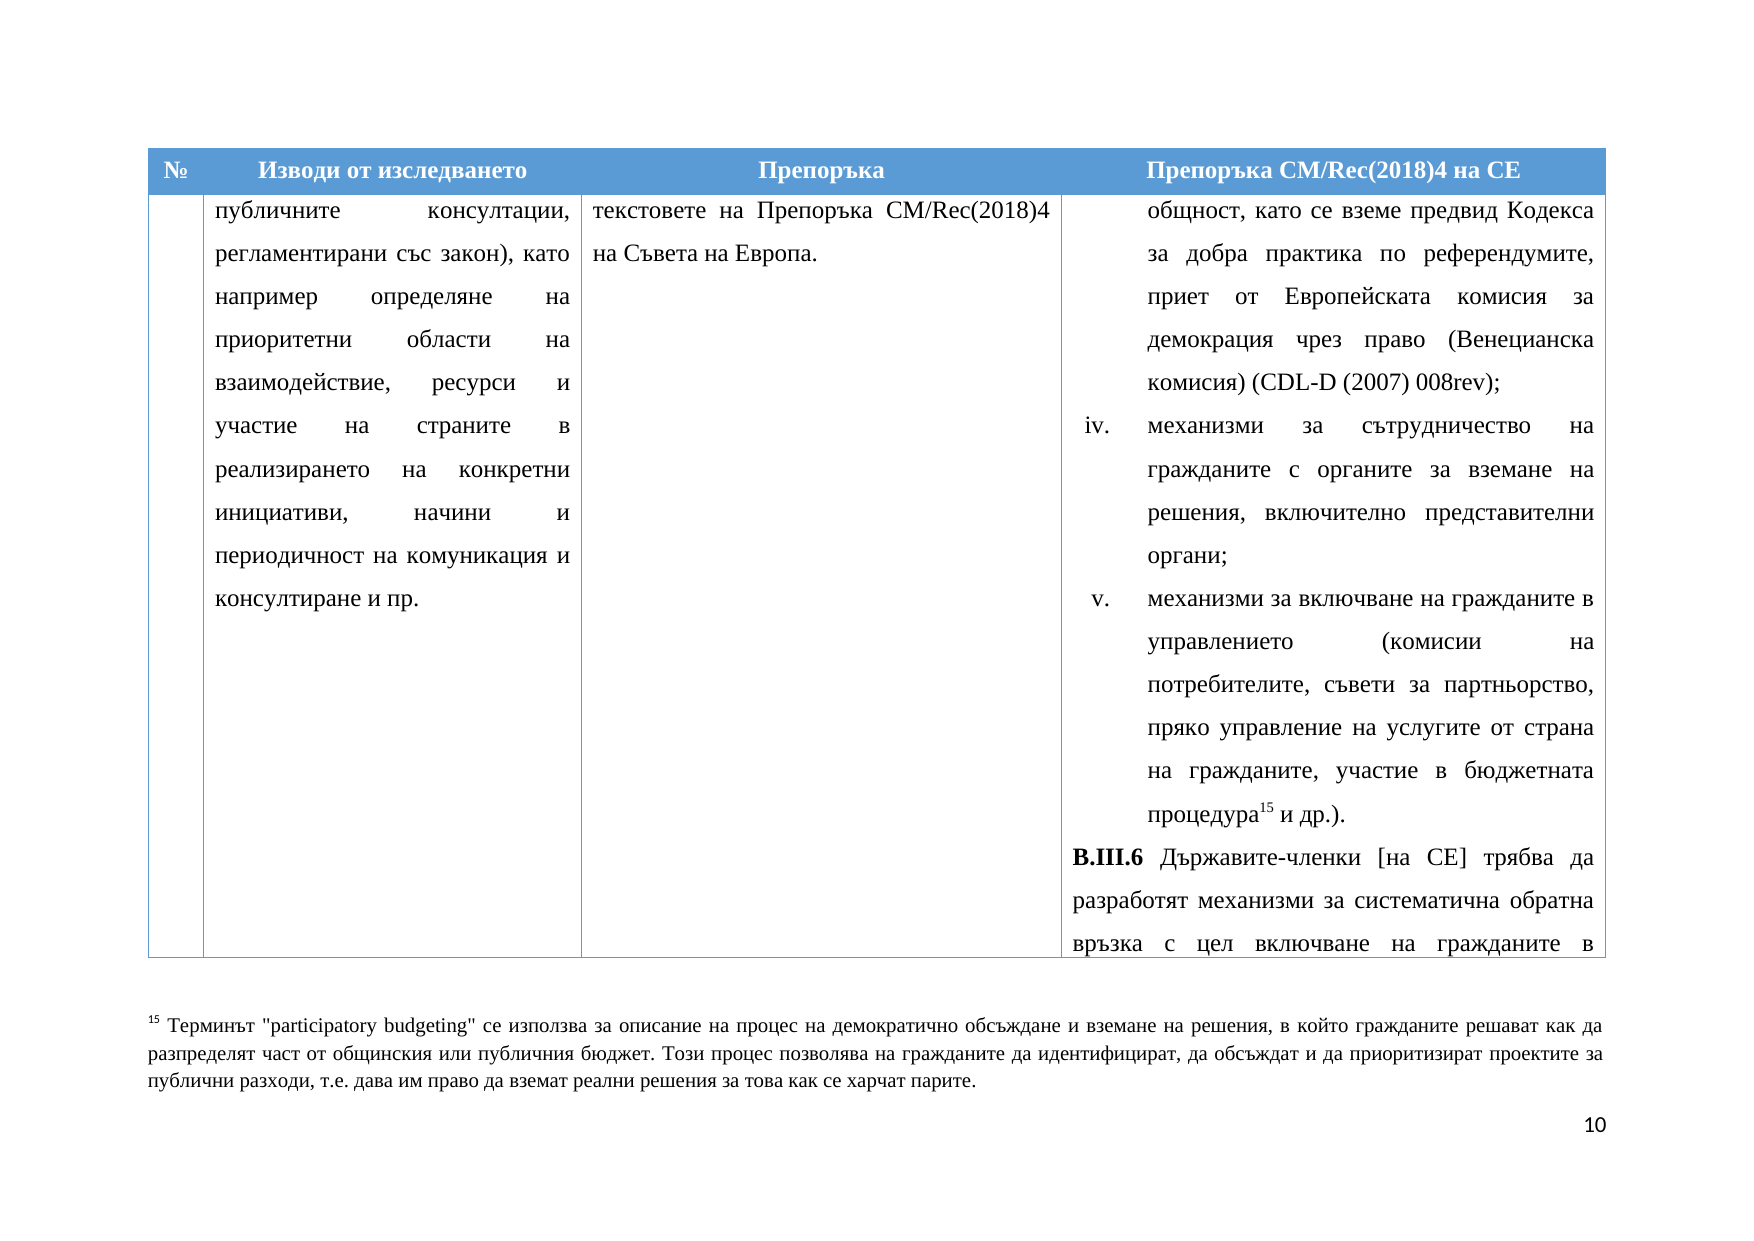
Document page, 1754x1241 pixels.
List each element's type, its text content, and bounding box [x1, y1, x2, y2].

table_header Изводи от изследването [204, 149, 581, 194]
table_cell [1062, 195, 1605, 957]
table_header № [149, 149, 203, 194]
table_header Препоръка CM/Rec(2018)4 на СЕ* [1062, 149, 1605, 194]
table_cell [149, 195, 203, 957]
table_header Препоръка [582, 149, 1061, 194]
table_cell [582, 195, 1061, 957]
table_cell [204, 195, 581, 957]
